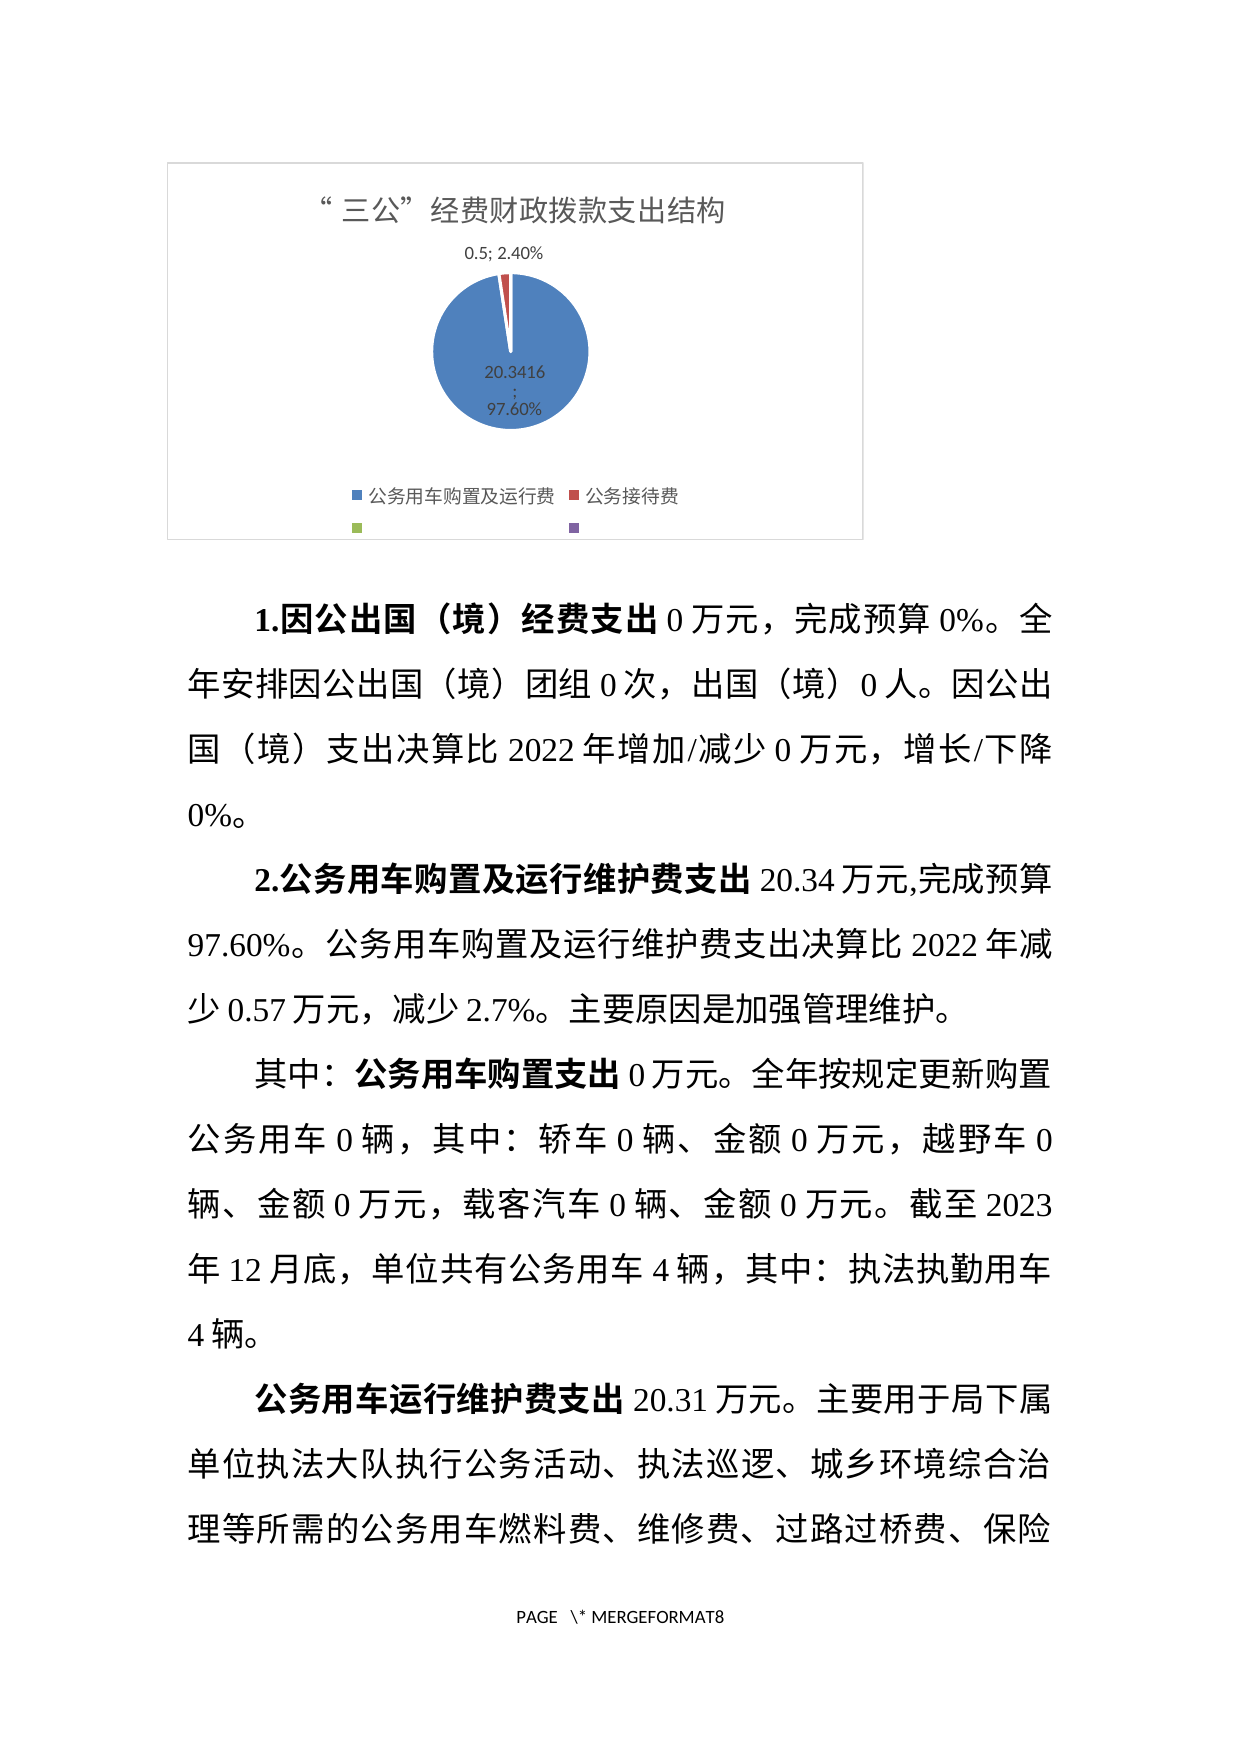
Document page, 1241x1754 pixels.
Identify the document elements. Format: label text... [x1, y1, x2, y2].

text 2.公务用车购置及运行维护费支出20.34万元,完成预算97.60%。公务用车购置及运行维护费支出决算比2022年减少0.57万元，减少2.7%。主要原因是加强管理维护。 [187, 844, 1053, 1039]
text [187, 1364, 1053, 1559]
text 其中：公务用车购置支出0万元。全年按规定更新购置公务用车0辆，其中：轿车0辆、金额0万元，越野车0辆、金额0万元，载客汽车0辆、金额0万元。截至2023年12月底，单位共有公务用车4辆，其中：执法执勤用车4辆。 [187, 1039, 1053, 1364]
text 1.因公出国（境）经费支出0万元，完成预算0%。全年安排因公出国（境）团组0次，出国（境）0人。因公出国（境）支出决算比2022年增加/减少0万元，增长/下降0%。 [187, 584, 1053, 844]
